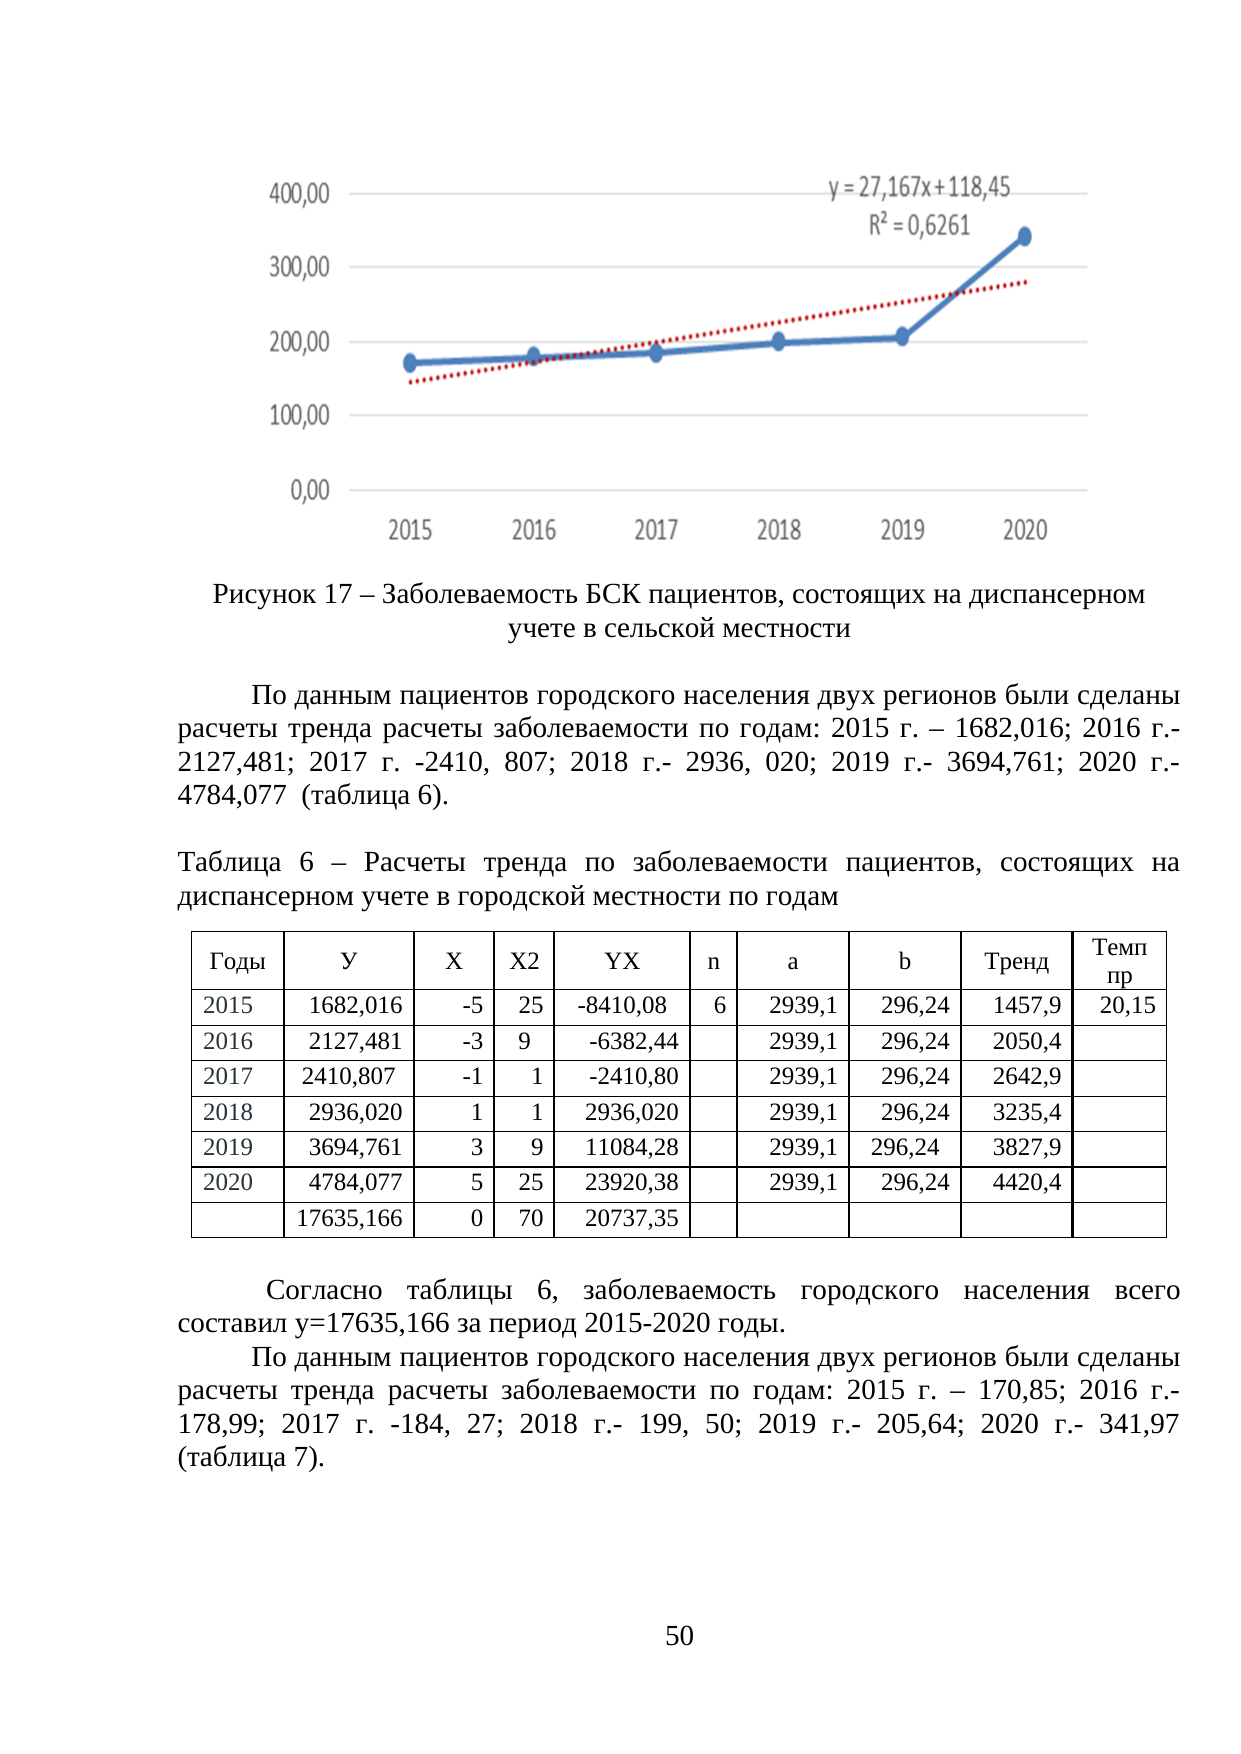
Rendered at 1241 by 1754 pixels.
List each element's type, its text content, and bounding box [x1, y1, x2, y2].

table_cell [738, 1203, 848, 1237]
table_cell 296,24 [850, 1132, 960, 1166]
table_cell 2936,020 [285, 1097, 413, 1131]
table_header YX [555, 932, 689, 989]
table_cell 2642,9 [962, 1061, 1071, 1096]
table_cell 25 [495, 990, 553, 1025]
picture [263, 118, 1096, 557]
table_cell 1 [495, 1061, 553, 1096]
table_cell 2016 [192, 1026, 283, 1060]
table_cell 25 [495, 1168, 553, 1202]
table_cell 2020 [192, 1168, 283, 1202]
table_cell 3827,9 [962, 1132, 1071, 1166]
table_cell [1074, 1061, 1166, 1096]
table_cell [192, 1203, 283, 1237]
table_header X [415, 932, 493, 989]
table_cell 4784,077 [285, 1168, 413, 1202]
table_cell [850, 1203, 960, 1237]
table_cell 1 [495, 1097, 553, 1131]
table_cell 2939,1 [738, 1026, 848, 1060]
table_cell -2410,80 [555, 1061, 689, 1096]
table_header Темп пр [1074, 932, 1166, 989]
table_cell 5 [415, 1168, 493, 1202]
table_cell 20737,35 [555, 1203, 689, 1237]
table_cell 296,24 [850, 1061, 960, 1096]
table_cell 2017 [192, 1061, 283, 1096]
table_cell 2939,1 [738, 1097, 848, 1131]
text По данным пациентов городского населения двух регионов были сделаны расчеты тренда расчеты заболеваемости по годам: 2015 г. – 1682,016; 2016 г.- 2127,481; 2017 г. -2410, 807; 2018 г.- 2936, 020; 2019 г.- 3694,761; 2020 г.- 4784,077 (таблица 6). [177, 677, 1181, 811]
table_cell 2939,1 [738, 1061, 848, 1096]
table_cell 296,24 [850, 1168, 960, 1202]
table_cell -3 [415, 1026, 493, 1060]
table_cell [1074, 1026, 1166, 1060]
table_cell -8410,08 [555, 990, 689, 1025]
text Рисунок 17 – Заболеваемость БСК пациентов, состоящих на диспансерном учете в сельской местности [177, 576, 1181, 643]
table_cell 9 [495, 1132, 553, 1166]
table_cell 2018 [192, 1097, 283, 1131]
table_cell [691, 1132, 736, 1166]
table_cell 1682,016 [285, 990, 413, 1025]
table_cell -6382,44 [555, 1026, 689, 1060]
table_header Тренд [962, 932, 1071, 989]
table_cell [691, 1203, 736, 1237]
table_cell 23920,38 [555, 1168, 689, 1202]
table_cell 3235,4 [962, 1097, 1071, 1131]
text Таблица 6 – Расчеты тренда по заболеваемости пациентов, состоящих на диспансерном учете в городской местности по годам [177, 844, 1181, 912]
table_cell [691, 1061, 736, 1096]
table_cell [962, 1203, 1071, 1237]
table_cell 1457,9 [962, 990, 1071, 1025]
table_cell [1074, 1203, 1166, 1237]
table_header n [691, 932, 736, 989]
table_cell 2015 [192, 990, 283, 1025]
table_cell 4420,4 [962, 1168, 1071, 1202]
table_cell [691, 1026, 736, 1060]
table_cell 2050,4 [962, 1026, 1071, 1060]
table_cell -5 [415, 990, 493, 1025]
table_cell 3694,761 [285, 1132, 413, 1166]
table_cell 2936,020 [555, 1097, 689, 1131]
table_cell -1 [415, 1061, 493, 1096]
table_cell 1 [415, 1097, 493, 1131]
table_cell 9 [495, 1026, 553, 1060]
table_cell 2939,1 [738, 1168, 848, 1202]
table_cell [691, 1097, 736, 1131]
table_cell 296,24 [850, 1097, 960, 1131]
table_cell 70 [495, 1203, 553, 1237]
table_cell 2127,481 [285, 1026, 413, 1060]
table_cell 2939,1 [738, 990, 848, 1025]
table_cell 17635,166 [285, 1203, 413, 1237]
text Согласно таблицы 6, заболеваемость городского населения всего составил у=17635,166 за период 2015-2020 годы. [177, 1272, 1181, 1339]
table_header Годы [192, 932, 283, 989]
table_cell 6 [691, 990, 736, 1025]
table_cell 20,15 [1074, 990, 1166, 1025]
table_cell 296,24 [850, 990, 960, 1025]
table_cell 0 [415, 1203, 493, 1237]
table_header a [738, 932, 848, 989]
text По данным пациентов городского населения двух регионов были сделаны расчеты тренда расчеты заболеваемости по годам: 2015 г. – 170,85; 2016 г.- 178,99; 2017 г. -184, 27; 2018 г.- 199, 50; 2019 г.- 205,64; 2020 г.- 341,97 (таблица 7). [177, 1339, 1181, 1473]
table_cell 2410,807 [285, 1061, 413, 1096]
table_header X2 [495, 932, 553, 989]
table_cell [1074, 1097, 1166, 1131]
table_cell 2019 [192, 1132, 283, 1166]
table_cell [1074, 1168, 1166, 1202]
table_cell 2939,1 [738, 1132, 848, 1166]
table_cell 296,24 [850, 1026, 960, 1060]
table_header b [850, 932, 960, 989]
table_cell 11084,28 [555, 1132, 689, 1166]
table_cell [1074, 1132, 1166, 1166]
table_header У [285, 932, 413, 989]
table_cell [691, 1168, 736, 1202]
table_cell 3 [415, 1132, 493, 1166]
